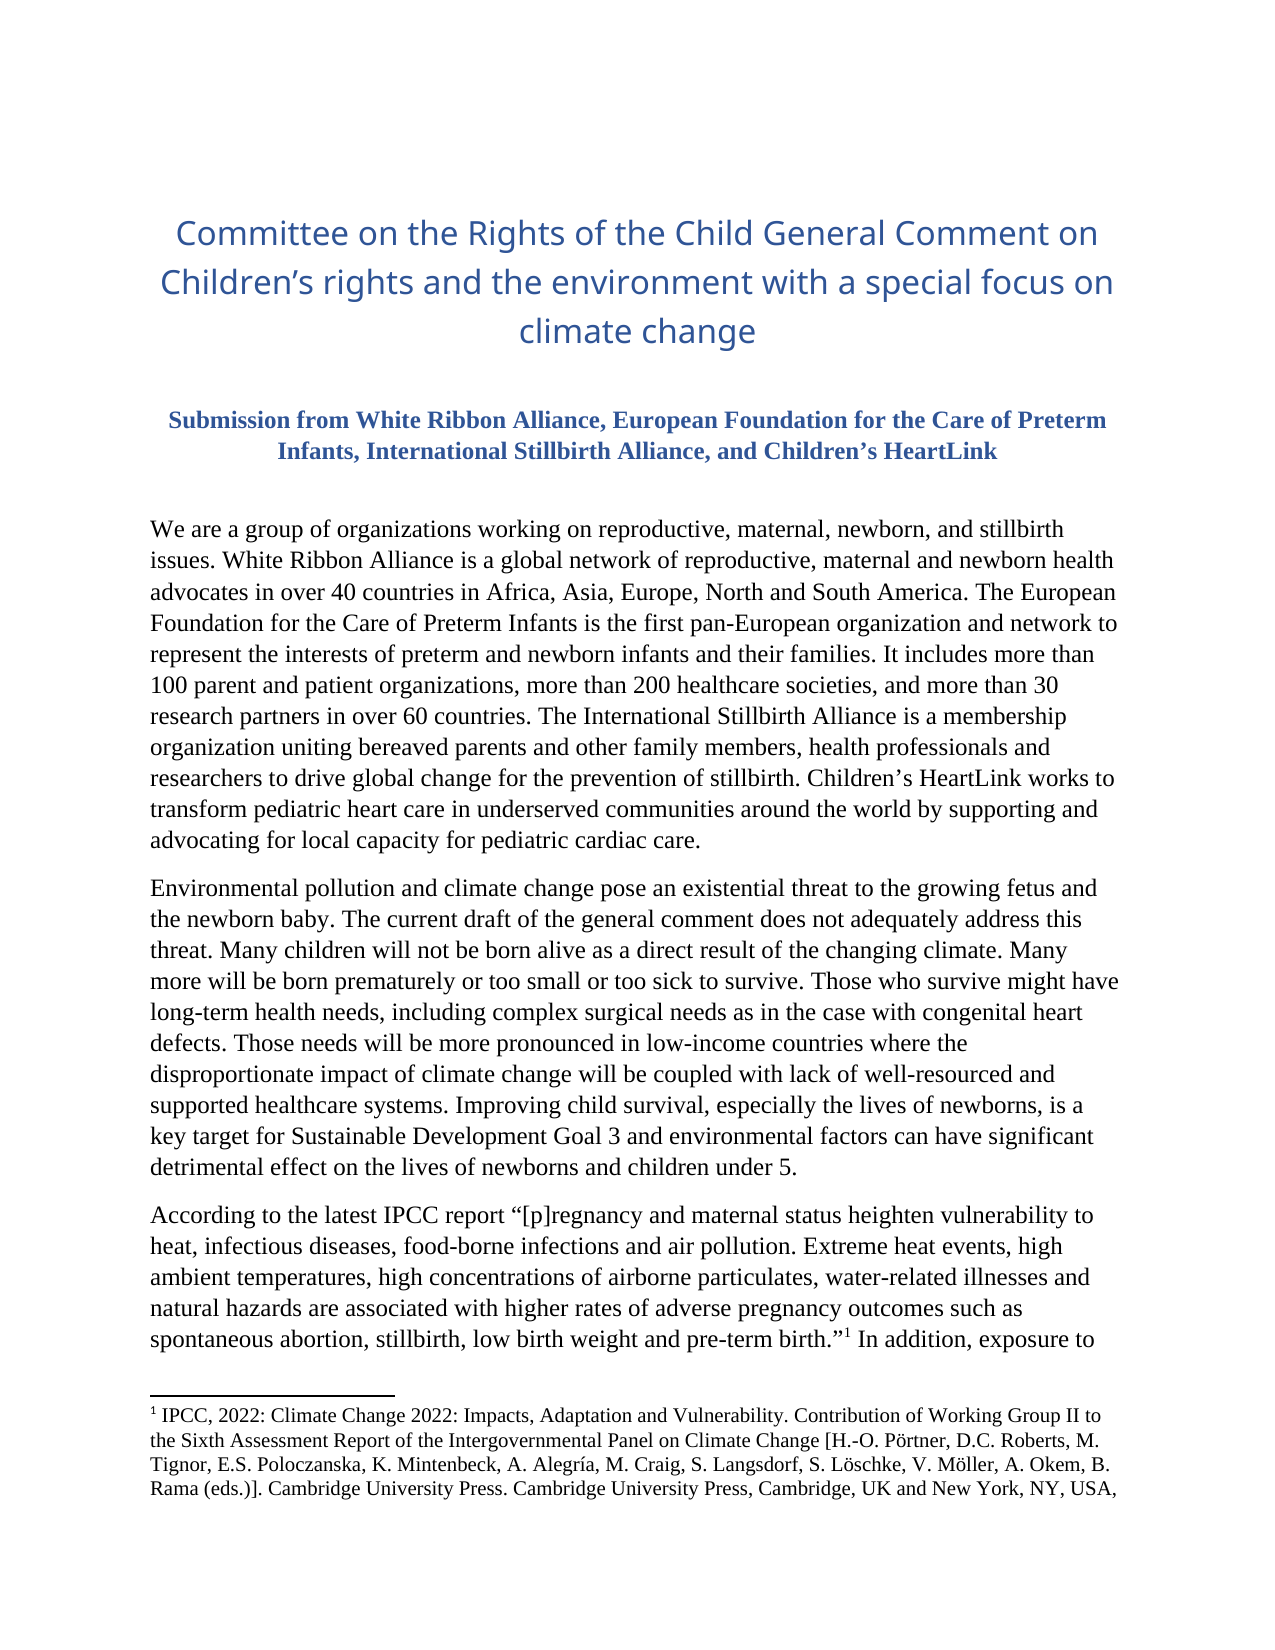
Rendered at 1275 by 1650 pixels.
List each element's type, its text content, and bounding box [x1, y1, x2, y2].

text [150, 1200, 1125, 1353]
subtitle Committee on the Rights of the Child General Comment on Children’s rights and the environment with a special focus on climate change [150, 210, 1125, 353]
text We are a group of organizations working on reproductive, maternal, newborn, and stillbirth issues. White Ribbon Alliance is a global network of reproductive, maternal and newborn health advocates in over 40 countries in Africa, Asia, Europe, North and South America. The European Foundation for the Care of Preterm Infants is the first pan-European organization and network to represent the interests of preterm and newborn infants and their families. It includes more than 100 parent and patient organizations, more than 200 healthcare societies, and more than 30 research partners in over 60 countries. The International Stillbirth Alliance is a membership organization uniting bereaved parents and other family members, health professionals and researchers to drive global change for the prevention of stillbirth. Children’s HeartLink works to transform pediatric heart care in underserved communities around the world by supporting and advocating for local capacity for pediatric cardiac care. [150, 514, 1125, 854]
text Environmental pollution and climate change pose an existential threat to the growing fetus and the newborn baby. The current draft of the general comment does not adequately address this threat. Many children will not be born alive as a direct result of the changing climate. Many more will be born prematurely or too small or too sick to survive. Those who survive might have long-term health needs, including complex surgical needs as in the case with congenital heart defects. Those needs will be more pronounced in low-income countries where the disproportionate impact of climate change will be coupled with lack of well-resourced and supported healthcare systems. Improving child survival, especially the lives of newborns, is a key target for Sustainable Development Goal 3 and environmental factors can have significant detrimental effect on the lives of newborns and children under 5. [150, 873, 1125, 1181]
subtitle Submission from White Ribbon Alliance, European Foundation for the Care of Preterm Infants, International Stillbirth Alliance, and Children’s HeartLink [150, 405, 1125, 464]
